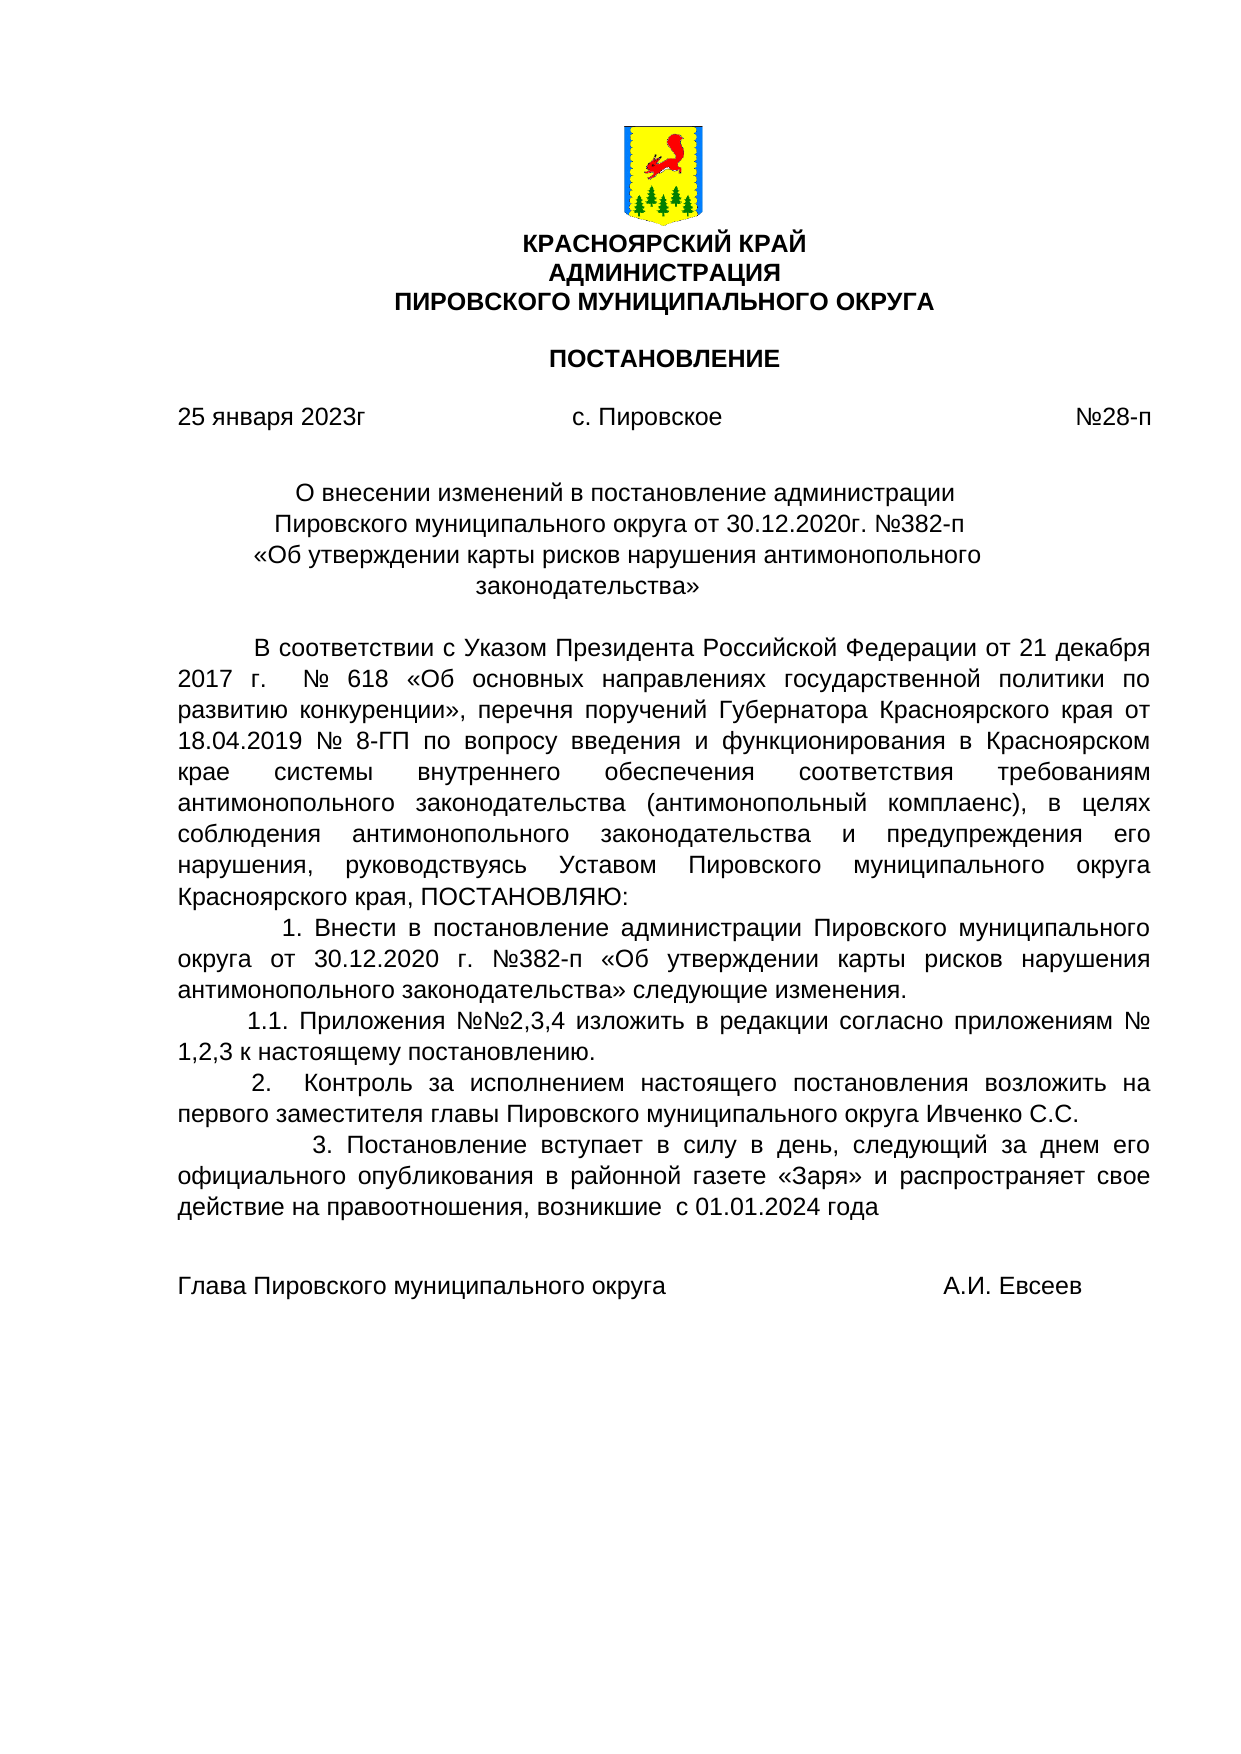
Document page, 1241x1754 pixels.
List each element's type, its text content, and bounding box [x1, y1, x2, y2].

text Пировского муниципального округа от 30.12.2020г. №382-п [177, 509, 1152, 538]
text законодательства» [177, 571, 1152, 600]
text 3. Постановление вступает в силу в день, следующий за днем его официального опубликования в районной газете «Заря» и распространяет свое действие на правоотношения, возникшие с 01.01.2024 года [177, 1130, 1152, 1221]
table_header с. Пировское [498, 402, 831, 430]
text ПИРОВСКОГО МУНИЦИПАЛЬНОГО ОКРУГА [177, 287, 1152, 315]
text О внесении изменений в постановление администрации [177, 478, 1152, 507]
text 2. Контроль за исполнением настоящего постановления возложить на первого заместителя главы Пировского муниципального округа Ивченко С.С. [177, 1068, 1152, 1128]
text ПОСТАНОВЛЕНИЕ [177, 344, 1152, 373]
text «Об утверждении карты рисков нарушения антимонопольного [177, 540, 1152, 569]
text Глава Пировского муниципального округа А.И. Евсеев [177, 1271, 1152, 1299]
picture [619, 118, 706, 229]
table_header №28-п [831, 402, 1163, 430]
text 1.1. Приложения №№2,3,4 изложить в редакции согласно приложениям № 1,2,3 к настоящему постановлению. [177, 1006, 1152, 1066]
text АДМИНИСТРАЦИЯ [177, 258, 1152, 287]
text В соответствии с Указом Президента Российской Федерации от 21 декабря 2017 г. № 618 «Об основных направлениях государственной политики по развитию конкуренции», перечня поручений Губернатора Красноярского края от 18.04.2019 № 8-ГП по вопросу введения и функционирования в Красноярском крае системы внутреннего обеспечения соответствия требованиям антимонопольного законодательства (антимонопольный комплаенс), в целях соблюдения антимонопольного законодательства и предупреждения его нарушения, руководствуясь Уставом Пировского муниципального округа Красноярского края, ПОСТАНОВЛЯЮ: [177, 633, 1152, 910]
text КРАСНОЯРСКИЙ КРАЙ [177, 229, 1152, 258]
text 1. Внести в постановление администрации Пировского муниципального округа от 30.12.2020 г. №382-п «Об утверждении карты рисков нарушения антимонопольного законодательства» следующие изменения. [177, 913, 1152, 1003]
table_header 25 января 2023г [166, 402, 498, 430]
